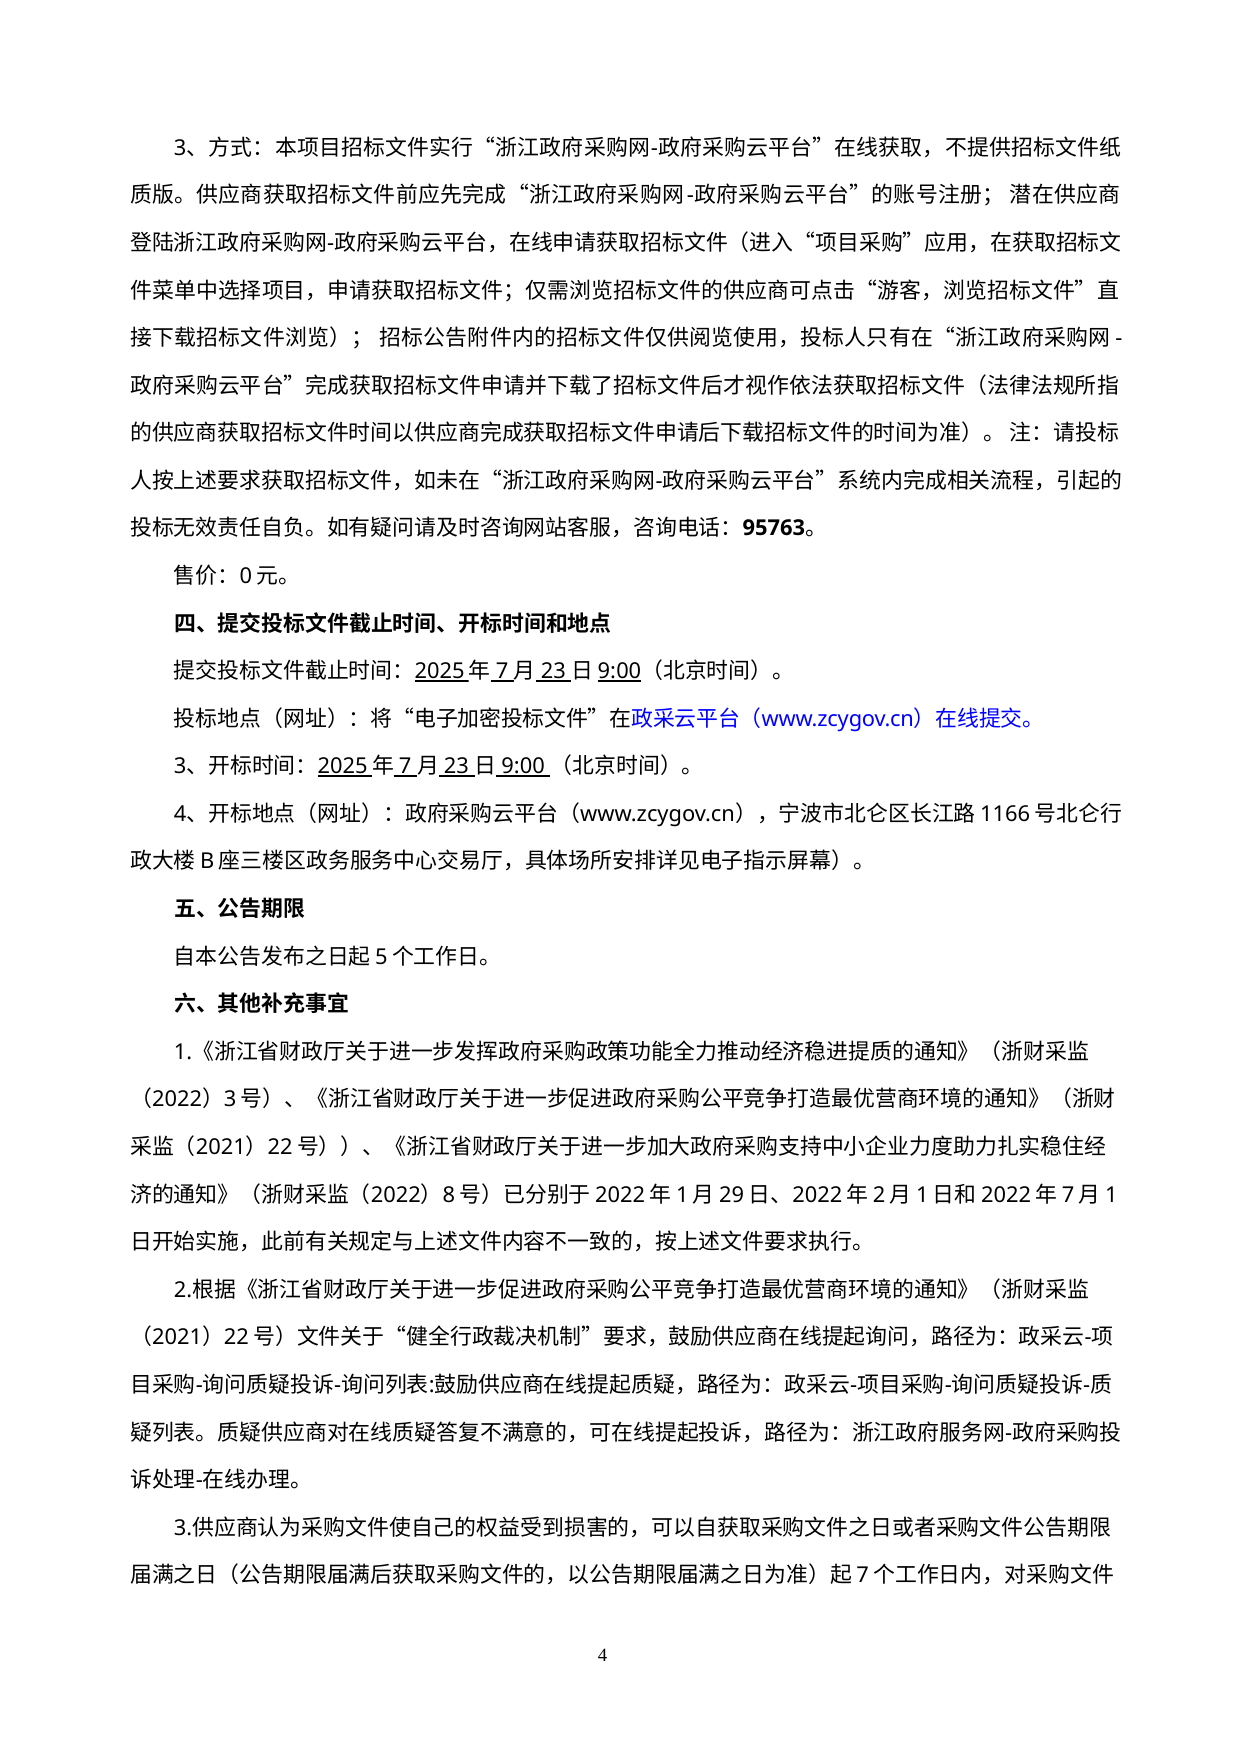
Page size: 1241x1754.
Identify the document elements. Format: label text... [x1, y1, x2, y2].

text 投标地点（网址）：将“电子加密投标文件”在政采云平台（www.zcygov.cn）在线提交。 [130, 701, 1122, 732]
text 4、开标地点（网址）：政府采购云平台（www.zcygov.cn），宁波市北仑区长江路1166号北仑行政大楼B座三楼区政务服务中心交易厅，具体场所安排详见电子指示屏幕）。 [130, 796, 1122, 875]
text 提交投标文件截止时间：2025年 7 月 23 日9:00（北京时间）。 [130, 653, 1122, 685]
text 四、提交投标文件截止时间、开标时间和地点 [130, 606, 1122, 637]
text 五、公告期限 [130, 891, 1122, 923]
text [130, 1510, 1122, 1589]
text 3、方式：本项目招标文件实行“浙江政府采购网-政府采购云平台”在线获取，不提供招标文件纸质版。供应商获取招标文件前应先完成“浙江政府采购网-政府采购云平台”的账号注册； 潜在供应商登陆浙江政府采购网-政府采购云平台，在线申请获取招标文件（进入“项目采购”应用，在获取招标文件菜单中选择项目，申请获取招标文件；仅需浏览招标文件的供应商可点击“游客，浏览招标文件”直接下载招标文件浏览）； 招标公告附件内的招标文件仅供阅览使用，投标人只有在“浙江政府采购网-政府采购云平台”完成获取招标文件申请并下载了招标文件后才视作依法获取招标文件（法律法规所指的供应商获取招标文件时间以供应商完成获取招标文件申请后下载招标文件的时间为准）。 注：请投标人按上述要求获取招标文件，如未在“浙江政府采购网-政府采购云平台”系统内完成相关流程，引起的投标无效责任自负。如有疑问请及时咨询网站客服，咨询电话：95763。 [130, 130, 1122, 542]
text 1.《浙江省财政厅关于进一步发挥政府采购政策功能全力推动经济稳进提质的通知》（浙财采监（2022）3号）、《浙江省财政厅关于进一步促进政府采购公平竞争打造最优营商环境的通知》（浙财采监（2021）22号））、《浙江省财政厅关于进一步加大政府采购支持中小企业力度助力扎实稳住经济的通知》（浙财采监（2022）8号）已分别于2022年1月29日、2022年2月1日和2022年7月1日开始实施，此前有关规定与上述文件内容不一致的，按上述文件要求执行。 [130, 1034, 1122, 1256]
text 3、开标时间：2025年 7 月 23 日 9:00 （北京时间）。 [130, 748, 1122, 780]
text 自本公告发布之日起5个工作日。 [130, 939, 1122, 970]
text 售价：0元。 [130, 558, 1122, 590]
text 六、其他补充事宜 [130, 986, 1122, 1018]
text 2.根据《浙江省财政厅关于进一步促进政府采购公平竞争打造最优营商环境的通知》（浙财采监（2021）22号）文件关于“健全行政裁决机制”要求，鼓励供应商在线提起询问，路径为：政采云-项目采购-询问质疑投诉-询问列表:鼓励供应商在线提起质疑，路径为：政采云-项目采购-询问质疑投诉-质疑列表。质疑供应商对在线质疑答复不满意的，可在线提起投诉，路径为：浙江政府服务网-政府采购投诉处理-在线办理。 [130, 1272, 1122, 1494]
